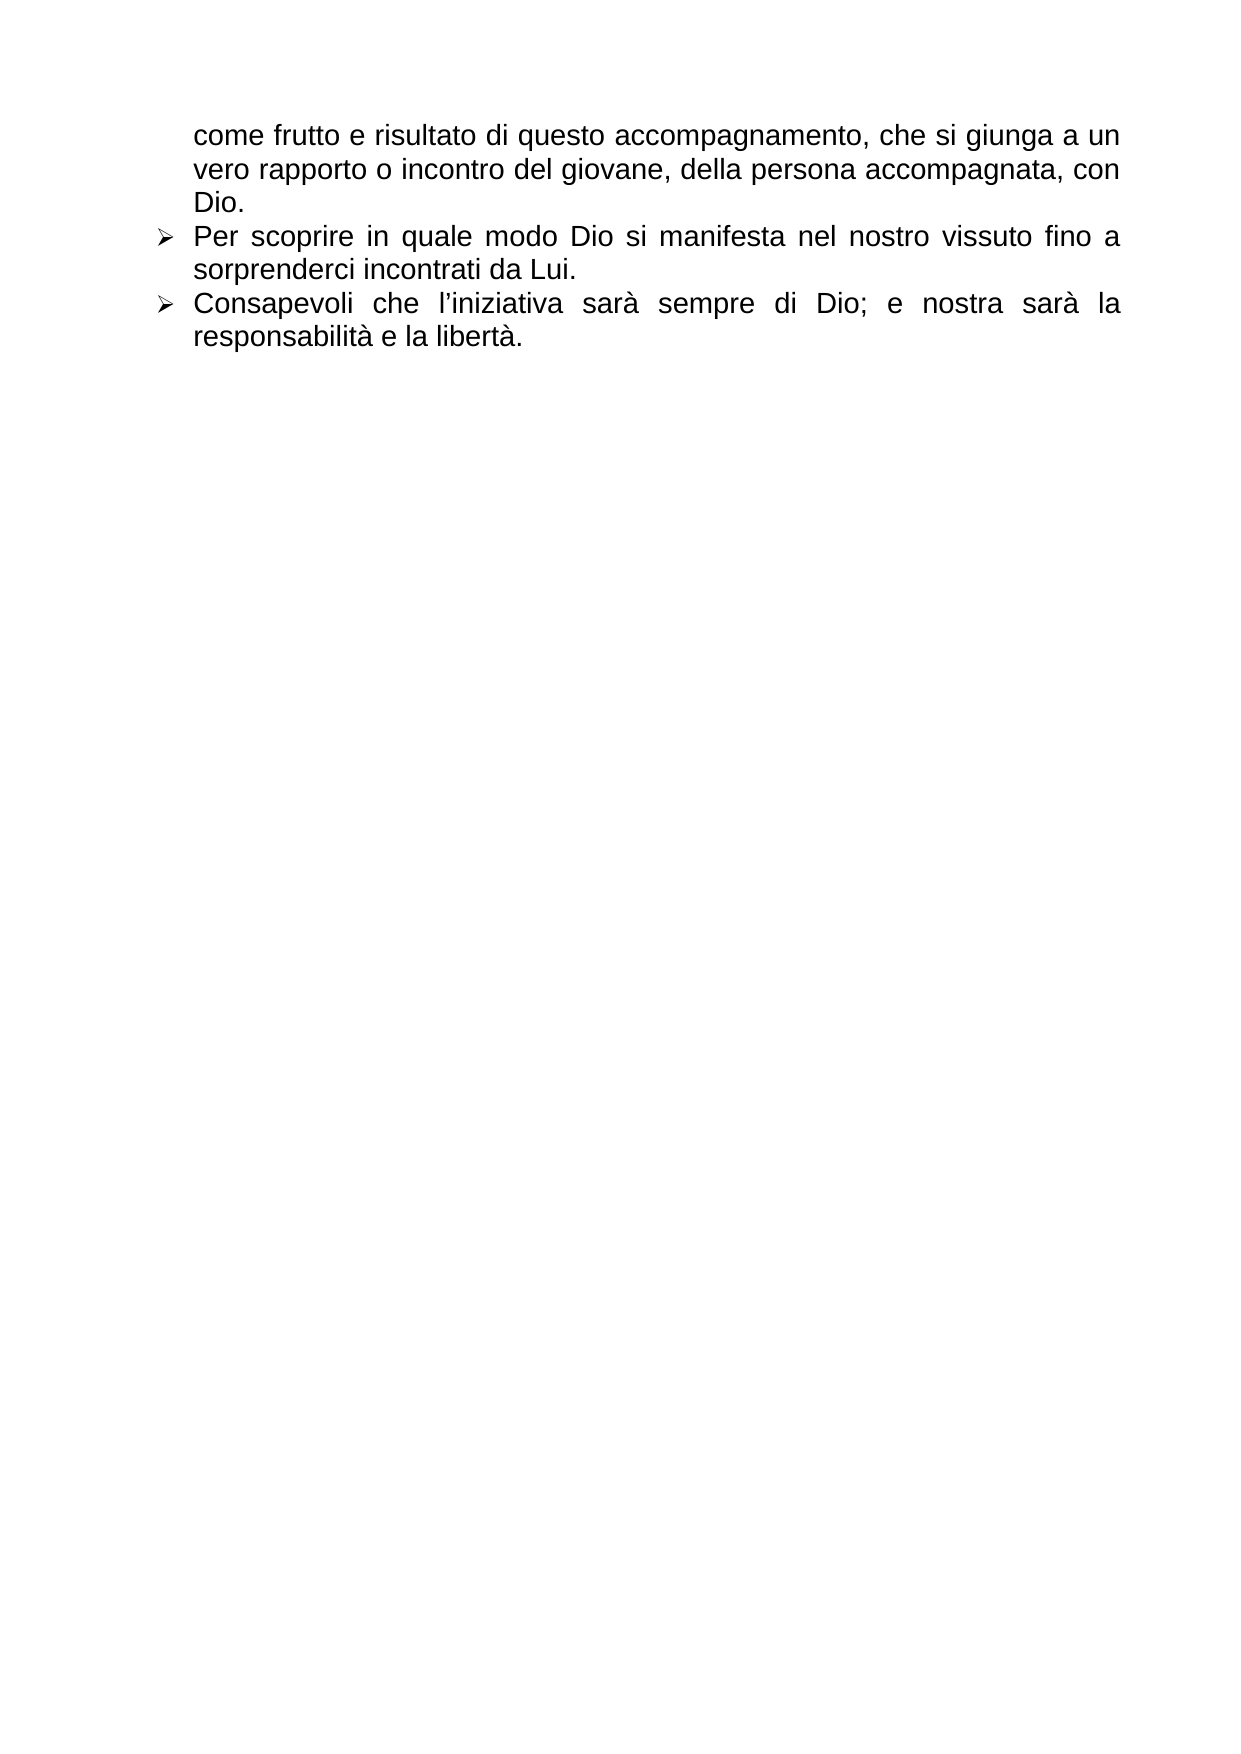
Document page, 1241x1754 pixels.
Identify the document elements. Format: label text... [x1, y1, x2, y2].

list Per scoprire in quale modo Dio si manifesta nel nostro vissuto fino a sorprenderci incontrati da Lui. [156, 219, 1122, 286]
list Consapevoli che l’iniziativa sarà sempre di Dio; e nostra sarà la responsabilità e la libertà. [156, 286, 1122, 353]
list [156, 118, 1122, 219]
